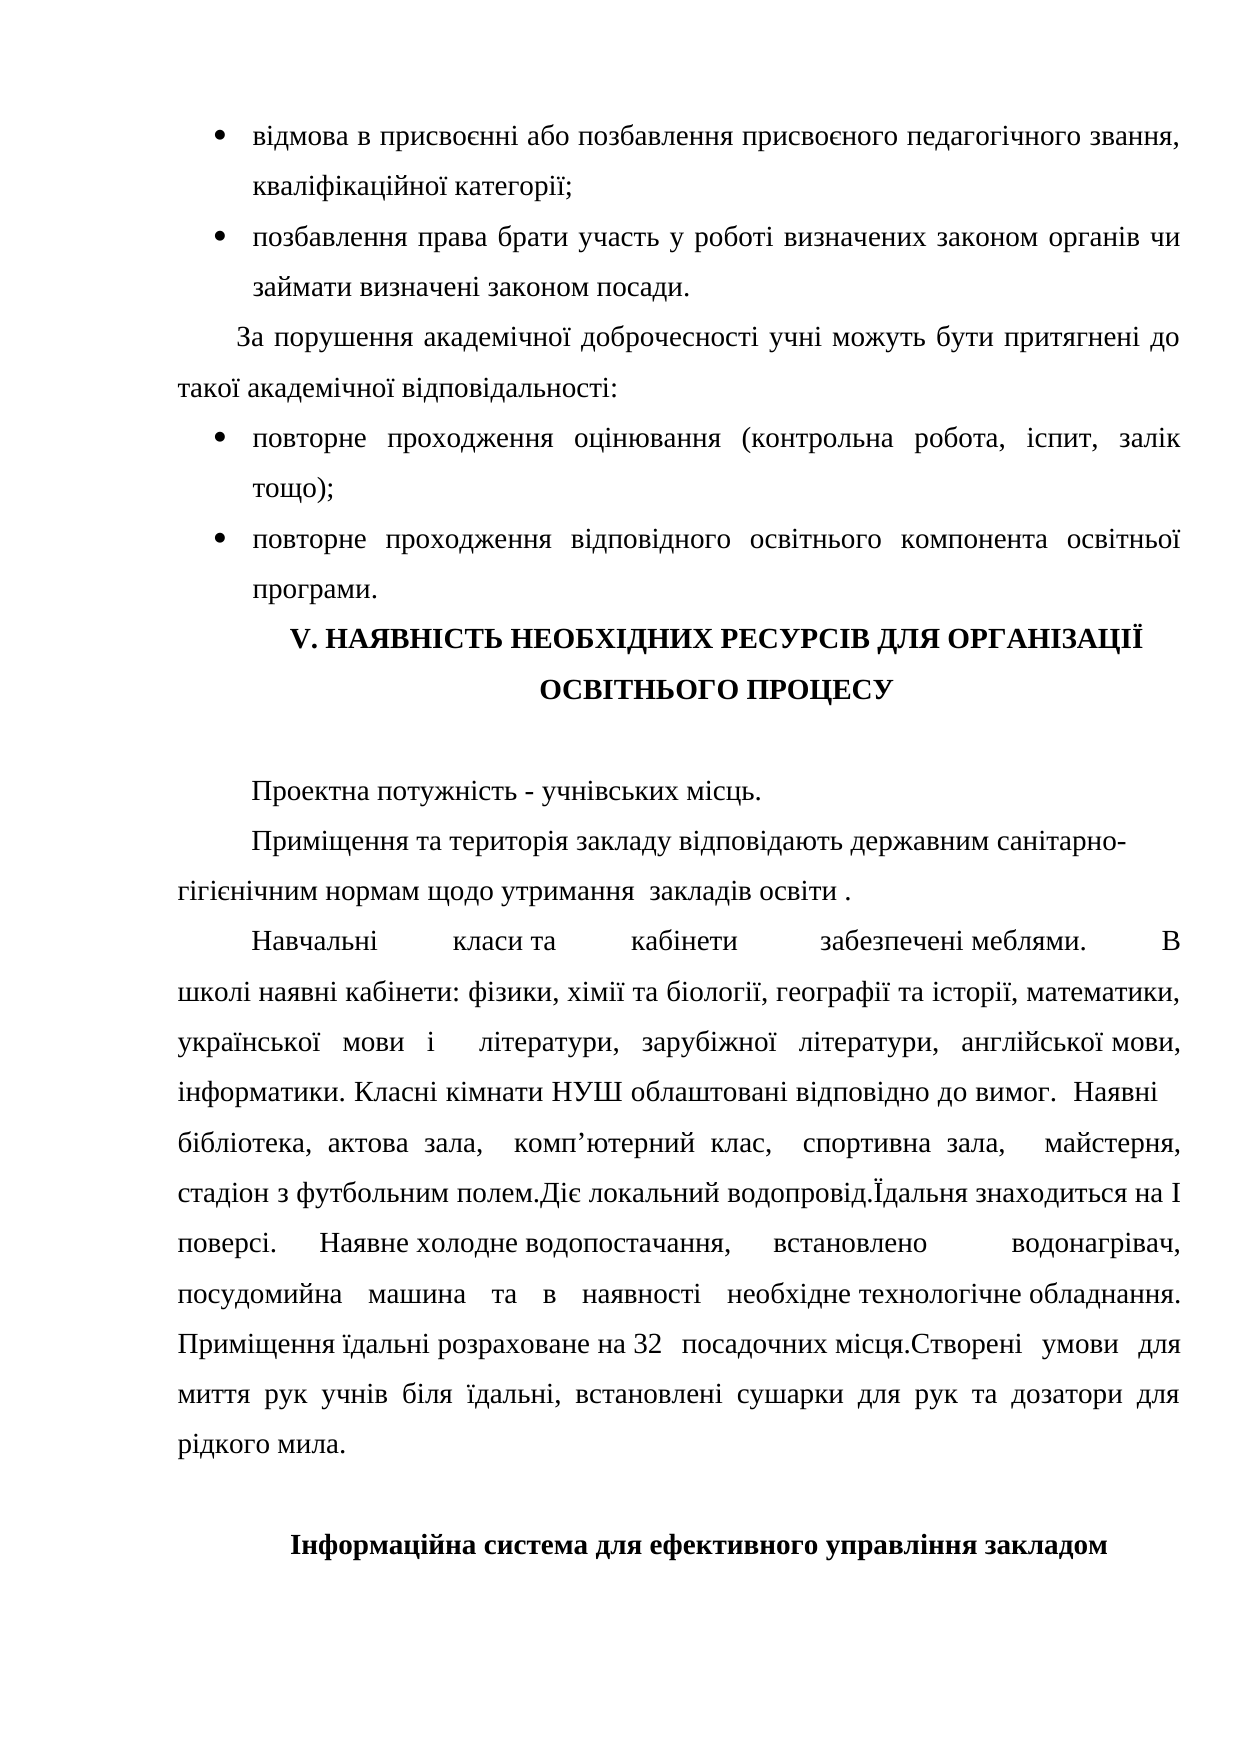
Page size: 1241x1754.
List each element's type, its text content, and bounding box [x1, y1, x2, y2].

list V. НАЯВНІСТЬ НЕОБХІДНИХ РЕСУРСІВ ДЛЯ ОРГАНІЗАЦІЇ ОСВІТНЬОГО ПРОЦЕСУ [252, 622, 1181, 706]
text Приміщення та територія закладу відповідають державним санітарно-гігієнічним нормам щодо утримання закладів освіти . [177, 823, 1181, 907]
text За порушення академічної доброчесності учні можуть бути притягнені до такої академічної відповідальності: [177, 319, 1181, 403]
text Навчальні класи та кабінети забезпечені меблями. В школі наявні кабінети: фізики, хімії та біології, географії та історії, математики, української мови і літератури, зарубіжної літератури, англійської мови, інформатики. Класні кімнати НУШ облаштовані відповідно до вимог. Наявні бібліотека, актова зала, комп’ютерний клас, спортивна зала, майстерня, стадіон з футбольним полем.Діє локальний водопровід.Їдальня знаходиться на І поверсі. Наявне холодне водопостачання, встановлено водонагрівач, посудомийна машина та в наявності необхідне технологічне обладнання. Приміщення їдальні розраховане на 32 посадочних місця.Створені умови для миття рук учнів біля їдальні, встановлені сушарки для рук та дозатори для рідкого мила. [177, 923, 1181, 1460]
list повторне проходження відповідного освітнього компонента освітньої програми. [215, 521, 1181, 605]
list відмова в присвоєнні або позбавлення присвоєного педагогічного звання, кваліфікаційної категорії; [215, 118, 1181, 202]
list позбавлення права брати участь у роботі визначених законом органів чи займати визначені законом посади. [215, 219, 1181, 303]
list Інформаційна система для ефективного управління закладом [290, 1527, 1181, 1561]
list повторне проходження оцінювання (контрольна робота, іспит, залік тощо); [215, 420, 1181, 504]
text Проектна потужність - учнівських місць. [177, 773, 1181, 806]
